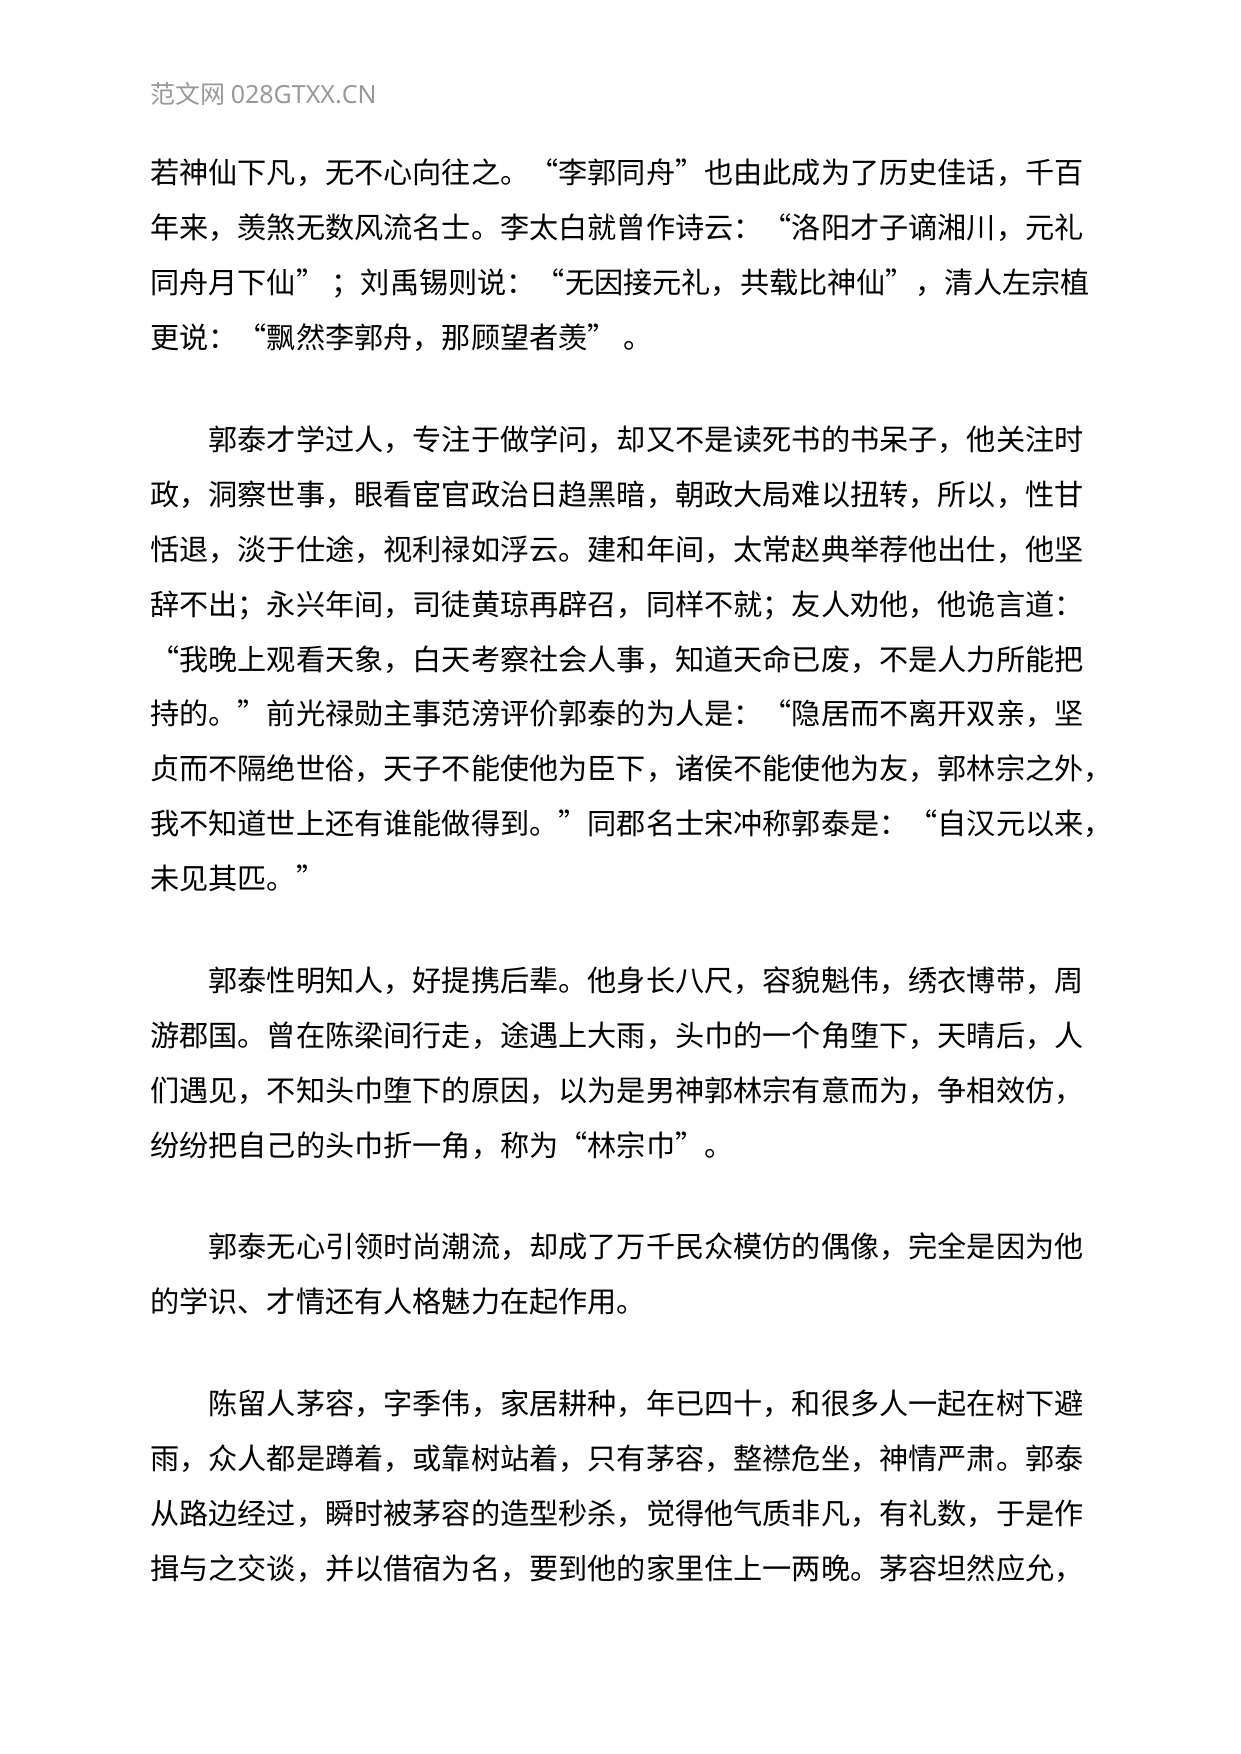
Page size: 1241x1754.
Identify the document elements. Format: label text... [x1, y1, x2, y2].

text 郭泰才学过人，专注于做学问，却又不是读死书的书呆子，他关注时政，洞察世事，眼看宦官政治日趋黑暗，朝政大局难以扭转，所以，性甘恬退，淡于仕途，视利禄如浮云。建和年间，太常赵典举荐他出仕，他坚辞不出；永兴年间，司徒黄琼再辟召，同样不就；友人劝他，他诡言道：“我晚上观看天象，白天考察社会人事，知道天命已废，不是人力所能把持的。”前光禄勋主事范滂评价郭泰的为人是：“隐居而不离开双亲，坚贞而不隔绝世俗，天子不能使他为臣下，诸侯不能使他为友，郭林宗之外，我不知道世上还有谁能做得到。”同郡名士宋冲称郭泰是：“自汉元以来，未见其匹。” [150, 416, 1090, 898]
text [150, 1381, 1090, 1587]
text 郭泰无心引领时尚潮流，却成了万千民众模仿的偶像，完全是因为他的学识、才情还有人格魅力在起作用。 [150, 1224, 1090, 1321]
text 郭泰性明知人，好提携后辈。他身长八尺，容貌魁伟，绣衣博带，周游郡国。曾在陈梁间行走，途遇上大雨，头巾的一个角堕下，天晴后，人们遇见，不知头巾堕下的原因，以为是男神郭林宗有意而为，争相效仿，纷纷把自己的头巾折一角，称为“林宗巾”。 [150, 957, 1090, 1164]
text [150, 150, 1090, 357]
